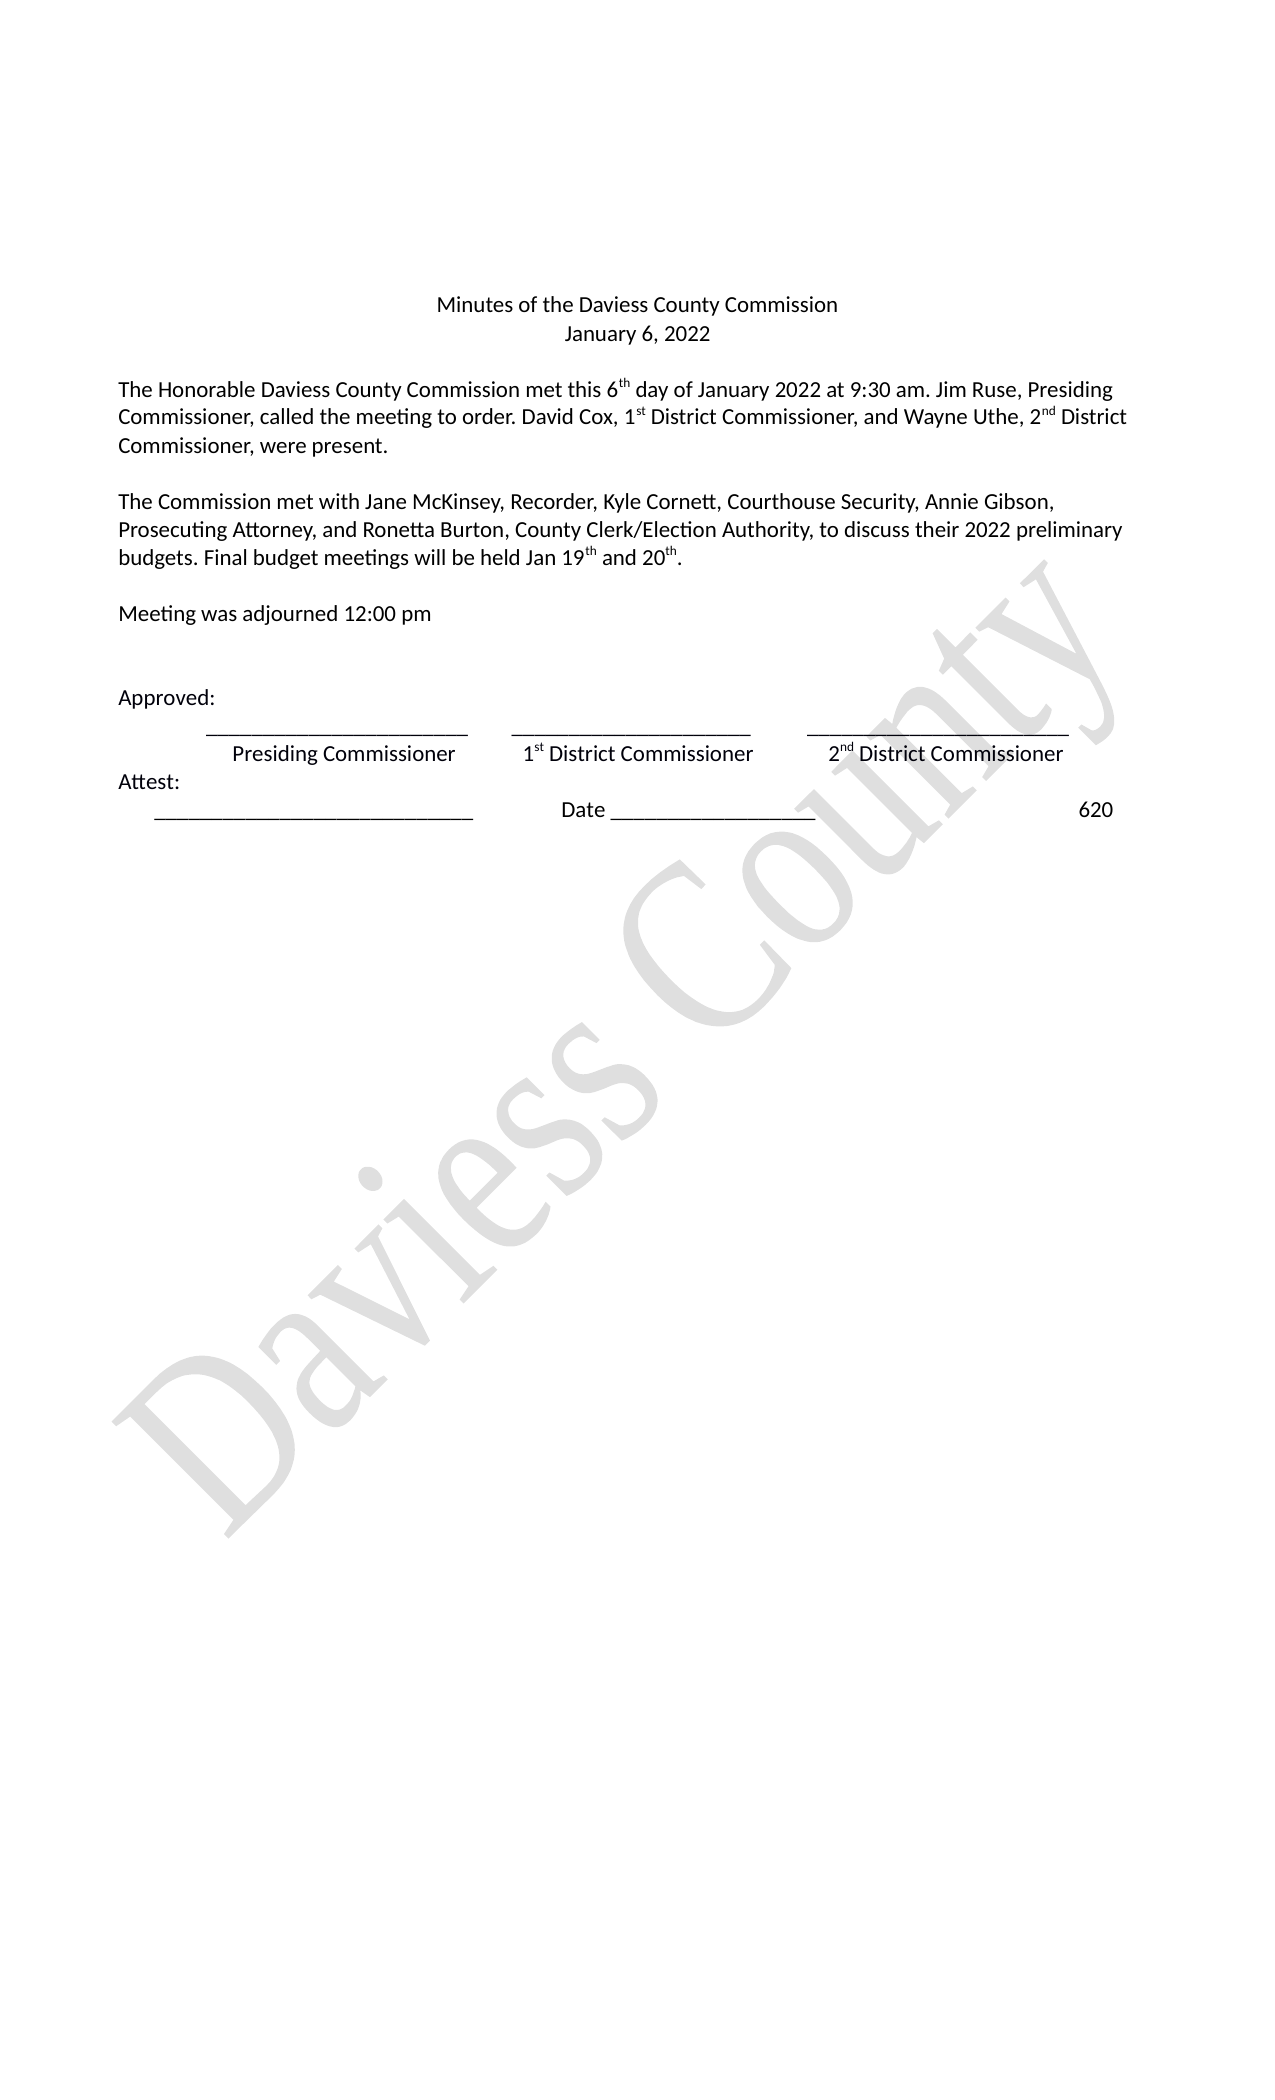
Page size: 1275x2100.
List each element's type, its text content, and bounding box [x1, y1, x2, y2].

text Presiding Commissioner 1st District Commissioner 2nd District Commissioner [118, 739, 1157, 767]
text _______________________ _____________________ _______________________ [118, 711, 1157, 739]
text January 6, 2022 [118, 319, 1157, 347]
text Approved: [118, 683, 1157, 711]
text The Commission met with Jane McKinsey, Recorder, Kyle Cornett, Courthouse Security, Annie Gibson, Prosecuting Attorney, and Ronetta Burton, County Clerk/Election Authority, to discuss their 2022 preliminary budgets. Final budget meetings will be held Jan 19th and 20th. [118, 487, 1157, 571]
text Minutes of the Daviess County Commission [118, 291, 1157, 319]
text Attest: [118, 767, 1157, 795]
text The Honorable Daviess County Commission met this 6th day of January 2022 at 9:30 am. Jim Ruse, Presiding Commissioner, called the meeting to order. David Cox, 1st District Commissioner, and Wayne Uthe, 2nd District Commissioner, were present. [118, 375, 1157, 459]
text ____________________________ Date __________________ 620 [118, 795, 1157, 823]
text Meeting was adjourned 12:00 pm [118, 599, 1157, 627]
